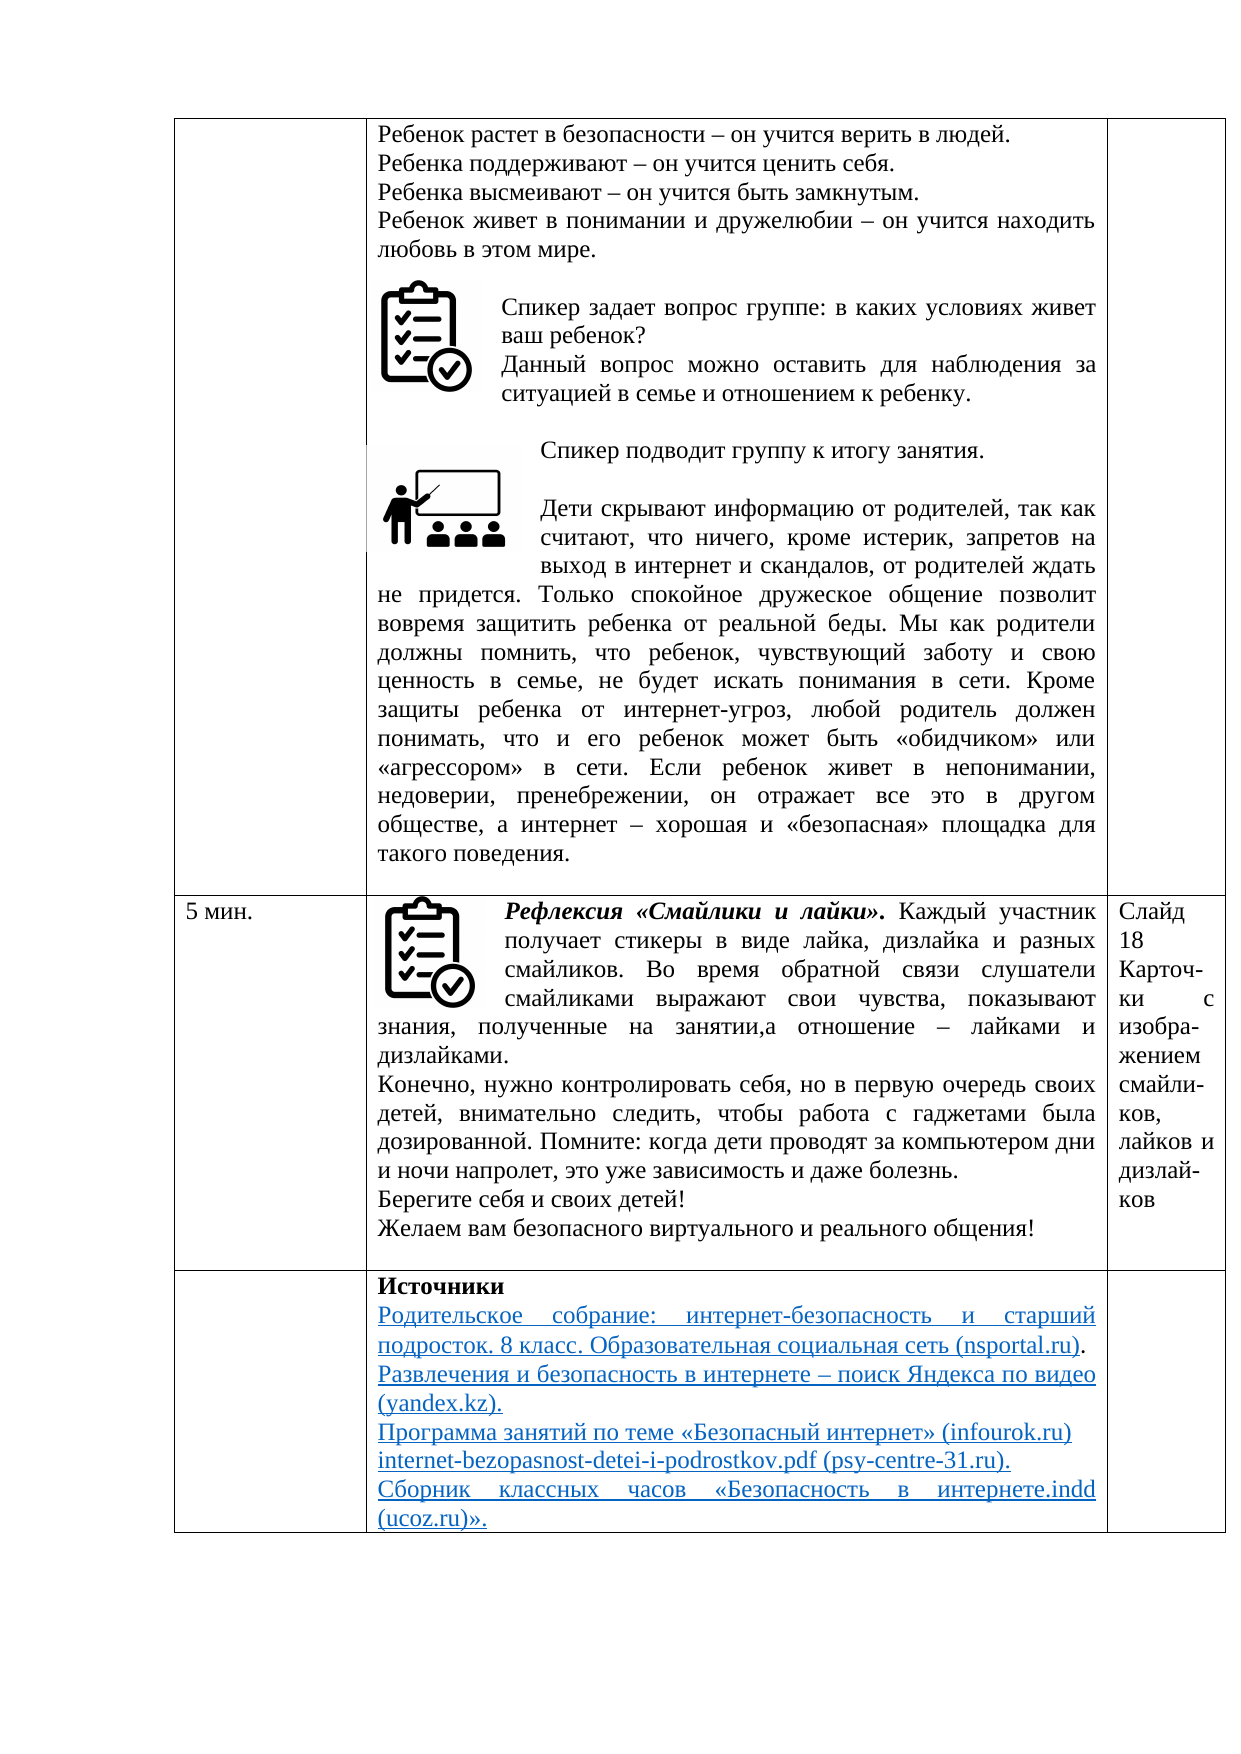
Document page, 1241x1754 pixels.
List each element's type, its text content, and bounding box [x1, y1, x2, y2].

table_cell Рефлексия «Смайлики и лайки». Каждый участник получает стикеры в виде лайка, дизлайка и разных смайликов. Во время обратной связи слушатели смайликами выражают свои чувства, показывают знания, полученные на занятии,а отношение – лайками и дизлайками. Конечно, нужно контролировать себя, но в первую очередь своих детей, внимательно следить, чтобы работа с гаджетами была дозированной. Помните: когда дети проводят за компьютером дни и ночи напролет, это уже зависимость и даже болезнь. Берегите себя и своих детей! Желаем вам безопасного виртуального и реального общения! [367, 896, 1107, 1270]
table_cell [175, 119, 366, 895]
table_cell [1108, 1271, 1225, 1532]
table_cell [1108, 119, 1225, 895]
picture [374, 896, 486, 1008]
table_cell 5 мин. [175, 896, 366, 1270]
picture [366, 445, 522, 552]
table_cell Слайд 18 Карточ-ки с изобра-жением смайли-ков, лайков и дизлай-ков [1108, 896, 1225, 1270]
table_cell Источники Родительское собрание: интернет-безопасность и старший подросток. 8 класс. Образовательная социальная сеть (nsportal.ru). Развлечения и безопасность в интернете – поиск Яндекса по видео (yandex.kz). Программа занятий по теме «Безопасный интернет» (infourok.ru) internet-bezopasnost-detei-i-podrostkov.pdf (psy-centre-31.ru). Сборник классных часов «Безопасность в интернете.indd (ucoz.ru)». [367, 1271, 1107, 1532]
picture [370, 280, 483, 392]
table_cell [175, 1271, 366, 1532]
